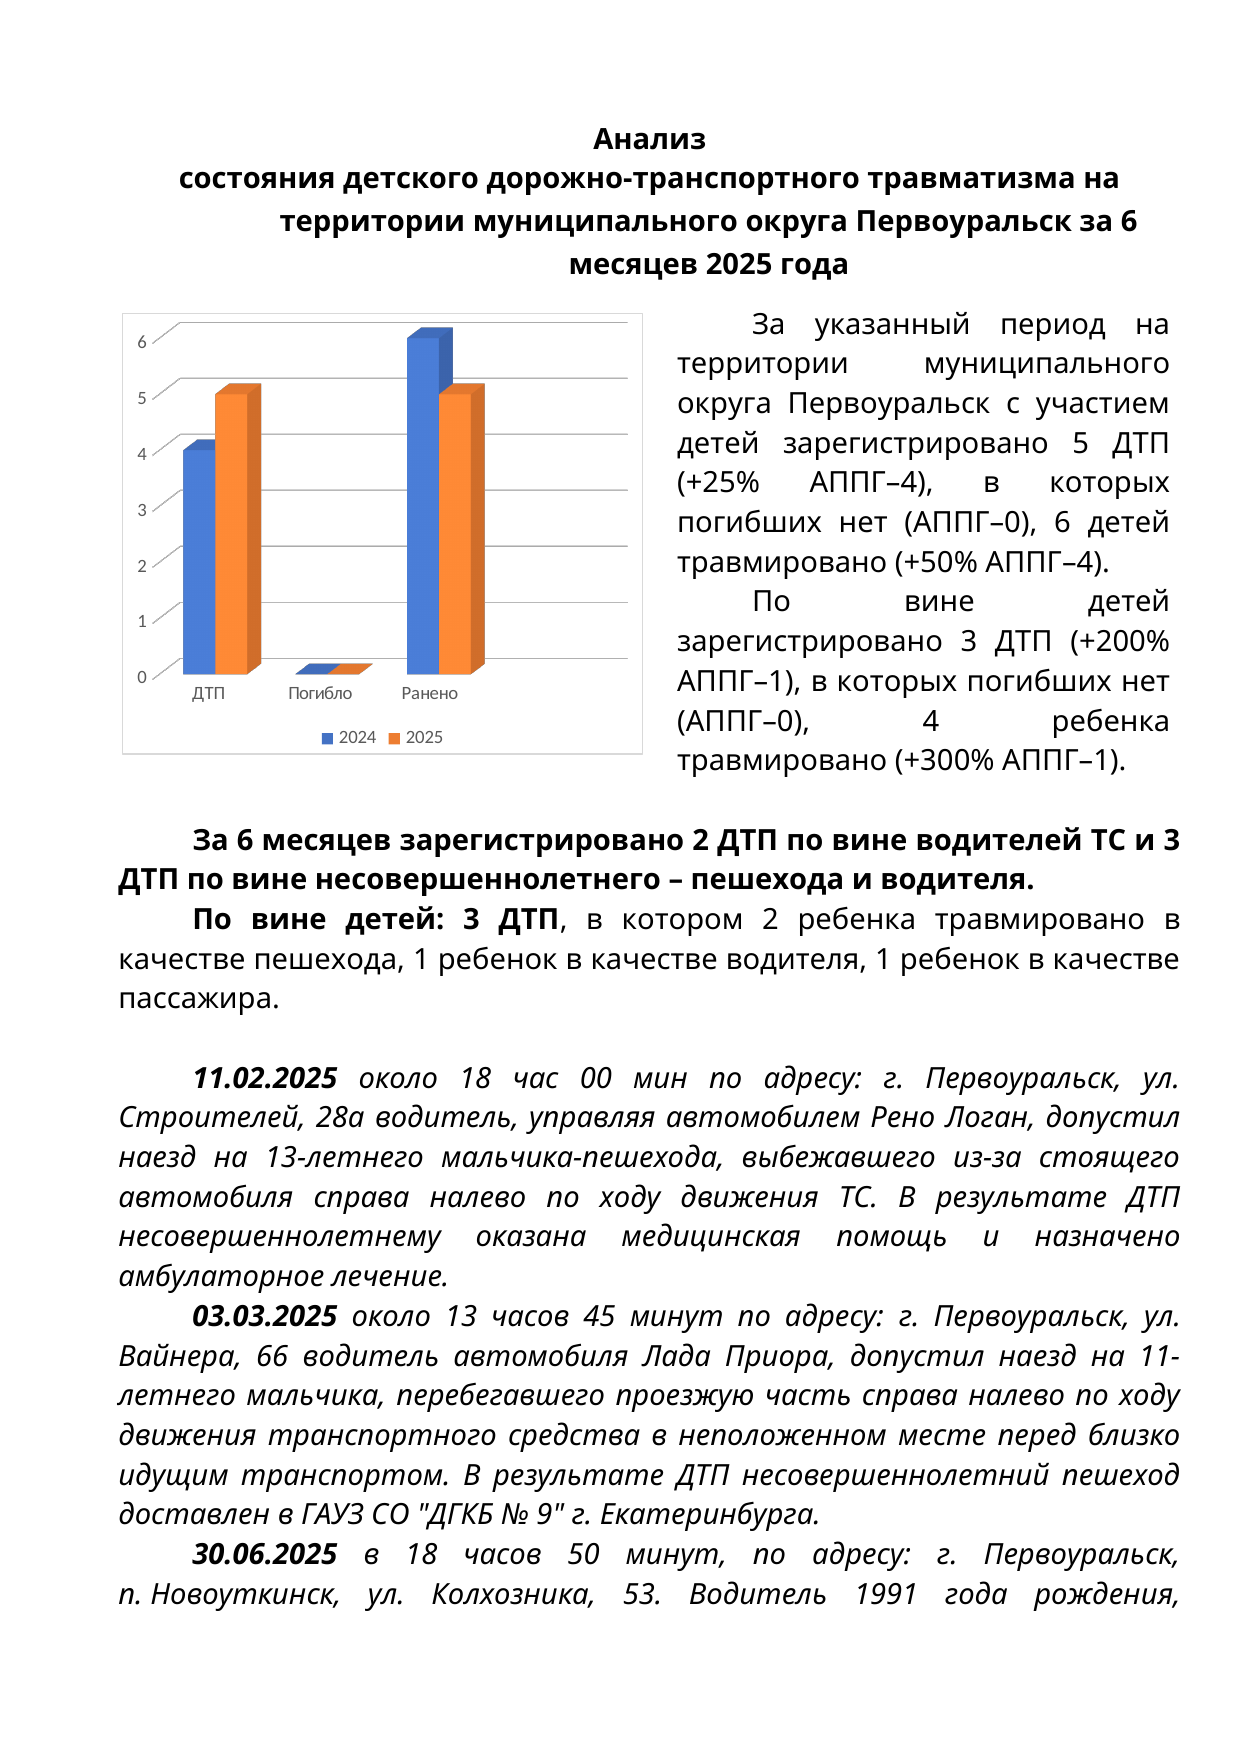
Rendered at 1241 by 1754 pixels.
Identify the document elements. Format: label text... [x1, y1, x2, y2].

text За 6 месяцев зарегистрировано 2 ДТП по вине водителей ТС и 3 ДТП по вине несовершеннолетнего – пешехода и водителя. [118, 819, 1181, 898]
text По вине детей: 3 ДТП, в котором 2 ребенка травмировано в качестве пешехода, 1 ребенок в качестве водителя, 1 ребенок в качестве пассажира. [118, 898, 1181, 1017]
text Анализ [118, 118, 1181, 158]
text 11.02.2025 около 18 час 00 мин по адресу: г. Первоуральск, ул. Строителей, 28а водитель, управляя автомобилем Рено Логан, допустил наезд на 13-летнего мальчика-пешехода, выбежавшего из-за стоящего автомобиля справа налево по ходу движения ТС. В результате ДТП несовершеннолетнему оказана медицинская помощь и назначено амбулаторное лечение. [118, 1057, 1181, 1295]
text состояния детского дорожно-транспортного травматизма на территории муниципального округа Первоуральск за 6 месяцев 2025 года [118, 158, 1181, 283]
table_header За указанный период на территории муниципального округа Первоуральск с участием детей зарегистрировано 5 ДТП (+25% АППГ–4), в которых погибших нет (АППГ–0), 6 детей травмировано (+50% АППГ–4). По вине детей зарегистрировано 3 ДТП (+200% АППГ–1), в которых погибших нет (АППГ–0), 4 ребенка травмировано (+300% АППГ–1). [666, 303, 1181, 819]
text 03.03.2025 около 13 часов 45 минут по адресу: г. Первоуральск, ул. Вайнера, 66 водитель автомобиля Лада Приора, допустил наезд на 11-летнего мальчика, перебегавшего проезжую часть справа налево по ходу движения транспортного средства в неположенном месте перед близко идущим транспортом. В результате ДТП несовершеннолетний пешеход доставлен в ГАУЗ СО "ДГКБ № 9" г. Екатеринбурга. [118, 1295, 1181, 1533]
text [118, 1533, 1181, 1613]
table_header [121, 303, 666, 819]
